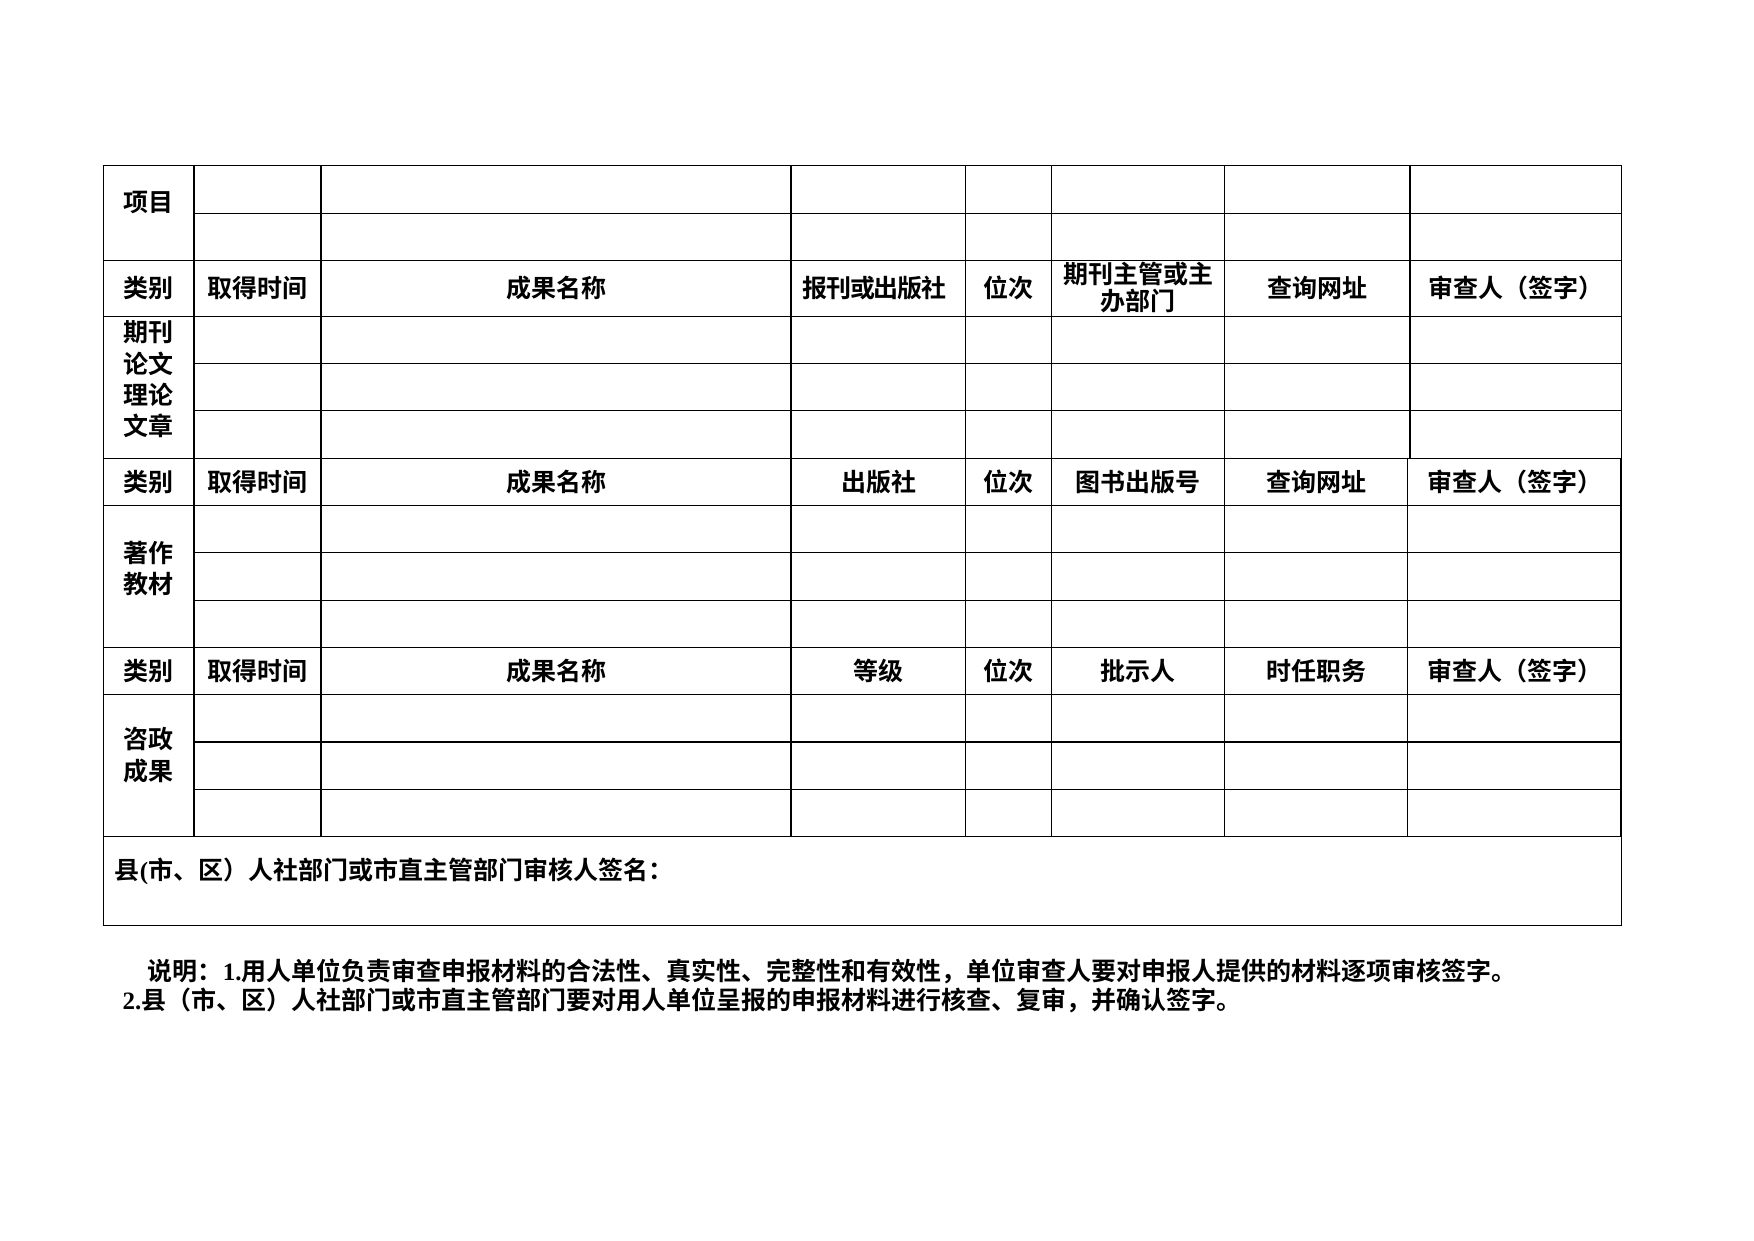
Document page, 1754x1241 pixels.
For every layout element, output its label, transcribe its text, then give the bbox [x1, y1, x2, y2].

table_cell [1052, 317, 1224, 363]
text 说明：1.用人单位负责审查申报材料的合法性、真实性、完整性和有效性，单位审查人要对申报人提供的材料逐项审核签字。 [148, 957, 1577, 986]
table_cell 成果名称 [322, 459, 790, 505]
table_cell [1052, 364, 1224, 410]
table_cell 位次 [966, 459, 1051, 505]
table_cell 批示人 [1052, 648, 1224, 694]
table_cell [1225, 553, 1407, 599]
table_cell [1052, 553, 1224, 599]
table_cell [966, 601, 1051, 647]
table_cell [1052, 411, 1224, 458]
table_cell [1225, 743, 1407, 789]
table_cell [1411, 214, 1621, 260]
table_cell 课题项目 [104, 166, 193, 260]
table_cell 审查人（签字） [1408, 648, 1620, 694]
table_cell [195, 790, 320, 836]
table_cell 查询网址 [1225, 261, 1409, 316]
table_cell 县(市、区）人社部门或市直主管部门审核人签名： [104, 837, 1621, 924]
table_cell [792, 790, 965, 836]
table_cell 审查人（签字） [1408, 459, 1620, 505]
table_cell [792, 214, 965, 260]
table_cell 著作教材 [104, 506, 193, 647]
table_cell [966, 411, 1051, 458]
table_cell [792, 553, 965, 599]
table_cell [792, 411, 965, 458]
table_cell [322, 790, 790, 836]
table_cell 等级 [792, 648, 965, 694]
table_cell 期刊论文理论文章 [104, 317, 193, 458]
table_cell 成果名称 [322, 648, 790, 694]
table_cell [1411, 166, 1621, 213]
table_cell [195, 553, 320, 599]
table_cell 取得时间 [195, 648, 320, 694]
table_cell [1052, 506, 1224, 552]
table_cell [1225, 364, 1409, 410]
table_cell [322, 317, 790, 363]
table_cell [1052, 743, 1224, 789]
table_cell [1225, 317, 1409, 363]
table_cell [792, 166, 965, 213]
table_cell [792, 601, 965, 647]
table_cell [1225, 166, 1409, 213]
table_cell 图书出版号 [1052, 459, 1224, 505]
table_cell [322, 364, 790, 410]
table_cell 查询网址 [1225, 459, 1407, 505]
table_cell 类别 [104, 648, 193, 694]
table_cell [1408, 695, 1620, 741]
table_cell [1408, 743, 1620, 789]
table_cell [1225, 790, 1407, 836]
table_cell [1225, 601, 1407, 647]
table_cell [1411, 411, 1621, 458]
table_cell 报刊或出版社 [792, 261, 965, 316]
table_cell [792, 364, 965, 410]
table_cell [1225, 506, 1407, 552]
table_cell 取得时间 [195, 459, 320, 505]
table_cell 时任职务 [1225, 648, 1407, 694]
table_cell [195, 364, 320, 410]
table_cell [195, 317, 320, 363]
table_cell [195, 695, 320, 741]
table_cell [322, 553, 790, 599]
table_cell [966, 553, 1051, 599]
table_cell [792, 506, 965, 552]
table_cell [195, 743, 320, 789]
table_cell [322, 166, 790, 213]
table_cell [322, 601, 790, 647]
table_cell [966, 166, 1051, 213]
table_cell 成果名称 [322, 261, 790, 316]
table_cell [1052, 214, 1224, 260]
table_cell [792, 743, 965, 789]
table_cell 位次 [966, 648, 1051, 694]
table_cell [1408, 506, 1620, 552]
table_cell [195, 411, 320, 458]
text 2.县（市、区）人社部门或市直主管部门要对用人单位呈报的申报材料进行核查、复审，并确认签字。 [47, 986, 1577, 1015]
table_cell [1411, 317, 1621, 363]
table_cell 类别 [104, 459, 193, 505]
table_cell [1052, 601, 1224, 647]
table_cell [966, 364, 1051, 410]
table_cell [792, 317, 965, 363]
table_cell 位次 [966, 261, 1051, 316]
table_cell [1225, 411, 1409, 458]
table_cell [966, 695, 1051, 741]
table_cell [966, 506, 1051, 552]
table_cell [322, 743, 790, 789]
table_cell 类别 [104, 261, 193, 316]
table_cell [1052, 695, 1224, 741]
table_cell [1052, 790, 1224, 836]
table_cell [1411, 364, 1621, 410]
table_cell [195, 166, 320, 213]
table_cell [1408, 790, 1620, 836]
table_cell [966, 317, 1051, 363]
table_cell 期刊主管或主办部门 [1052, 261, 1224, 316]
table_cell [792, 695, 965, 741]
table_cell [322, 695, 790, 741]
table_cell [322, 411, 790, 458]
table_cell 咨政成果 [104, 695, 193, 836]
table_cell [966, 214, 1051, 260]
table_cell [1225, 695, 1407, 741]
table_cell [1408, 553, 1620, 599]
table_cell [322, 214, 790, 260]
table_cell [966, 790, 1051, 836]
table_cell [1225, 214, 1409, 260]
table_cell [195, 214, 320, 260]
table_cell 出版社 [792, 459, 965, 505]
table_cell [1408, 601, 1620, 647]
table_cell [195, 601, 320, 647]
table_cell [966, 743, 1051, 789]
table_cell [322, 506, 790, 552]
table_cell 取得时间 [195, 261, 320, 316]
table_cell [1052, 166, 1224, 213]
table_cell [195, 506, 320, 552]
table_cell 审查人（签字） [1411, 261, 1621, 316]
